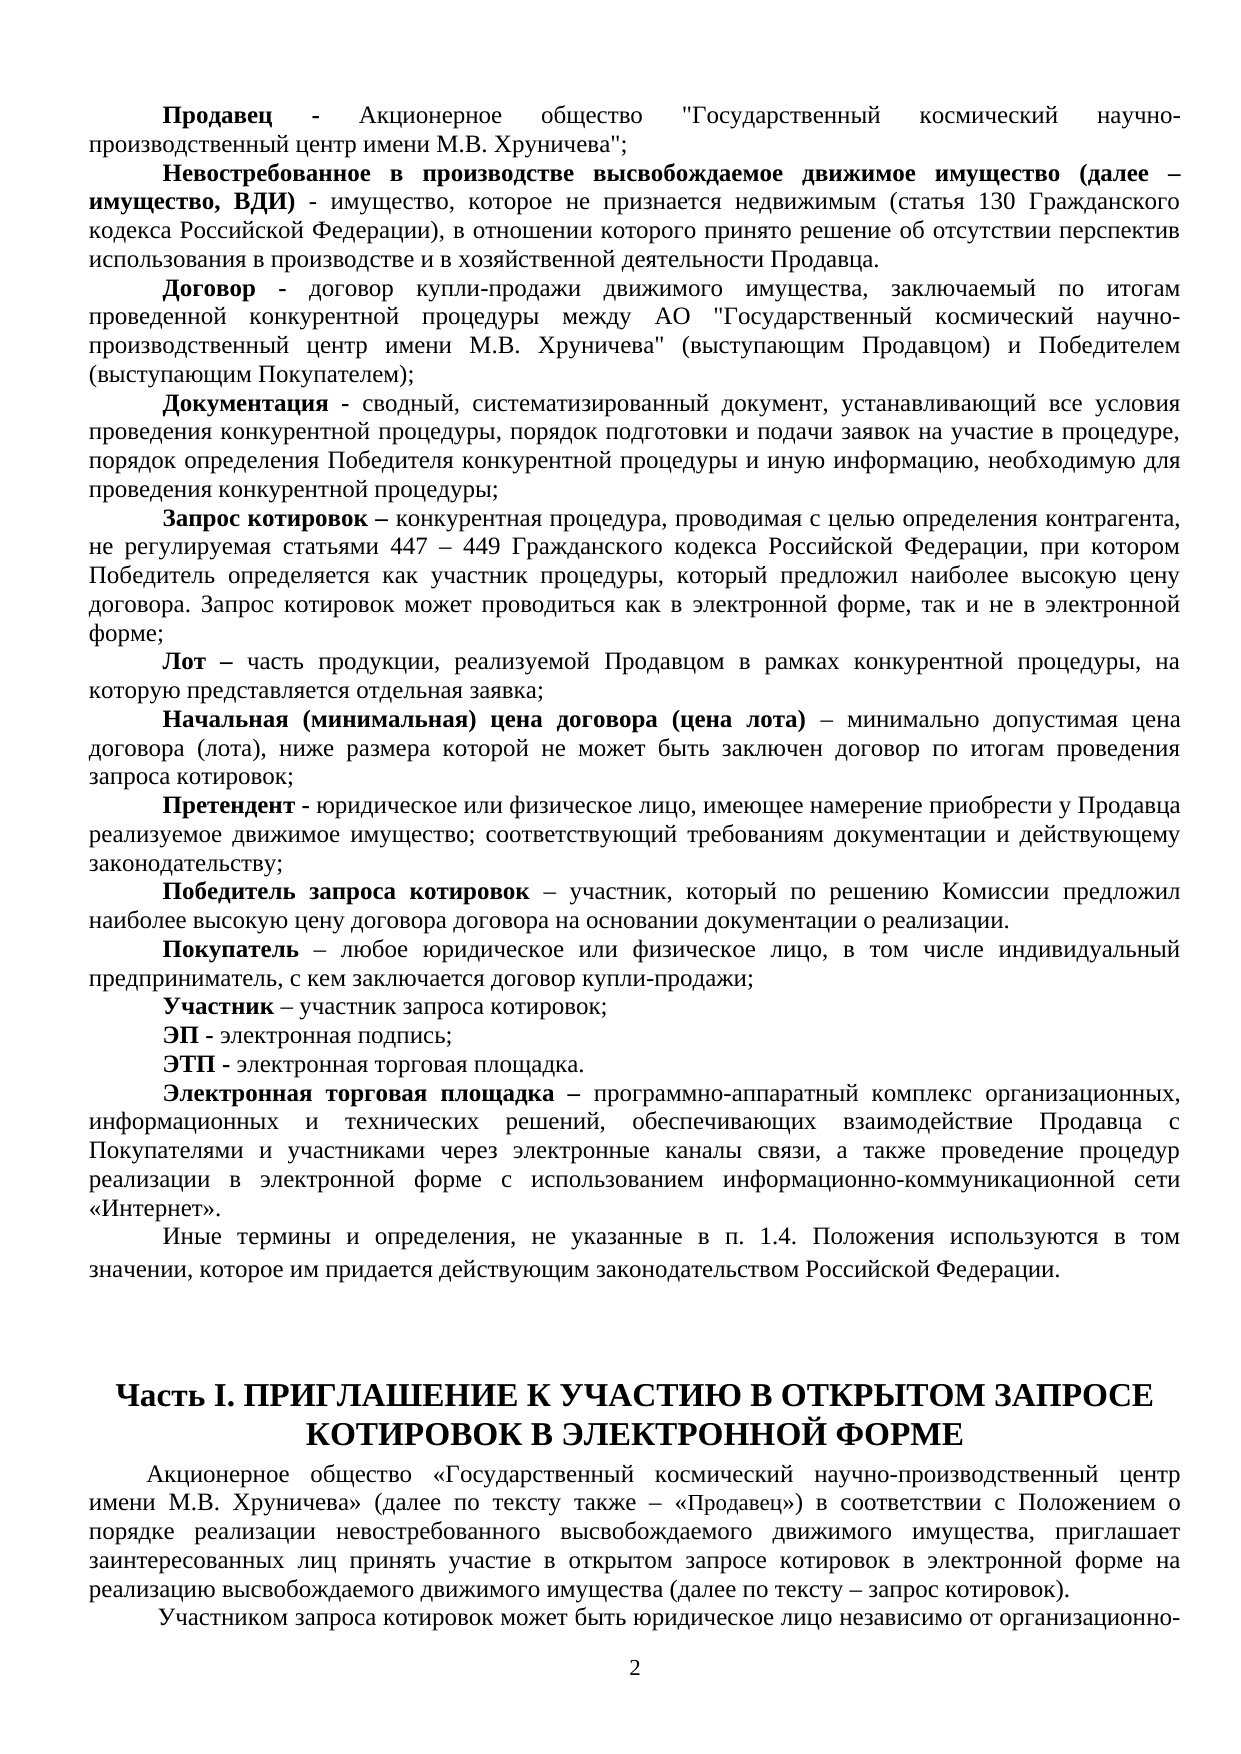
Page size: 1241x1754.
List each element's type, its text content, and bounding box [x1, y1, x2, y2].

list Победитель запроса котировок – участник, который по решению Комиссии предложил наиболее высокую цену договора договора на основании документации о реализации. [89, 876, 1181, 934]
text Иные термины и определения, не указанные в п. 1.4. Положения используются в том значении, которое им придается действующим законодательством Российской Федерации. [89, 1221, 1181, 1283]
list Претендент - юридическое или физическое лицо, имеющее намерение приобрести у Продавца реализуемое движимое имущество; соответствующий требованиям документации и действующему законодательству; [89, 790, 1181, 876]
list Продавец - Акционерное общество "Государственный космический научно-производственный центр имени М.В. Хруничева"; [89, 100, 1181, 158]
list Запрос котировок – конкурентная процедура, проводимая с целью определения контрагента, не регулируемая статьями 447 – 449 Гражданского кодекса Российской Федерации, при котором Победитель определяется как участник процедуры, который предложил наиболее высокую цену договора. Запрос котировок может проводиться как в электронной форме, так и не в электронной форме; [89, 503, 1181, 646]
text Акционерное общество «Государственный космический научно-производственный центр имени М.В. Хруничева» (далее по тексту также – «Продавец») в соответствии с Положением о порядке реализации невостребованного высвобождаемого движимого имущества, приглашает заинтересованных лиц принять участие в открытом запросе котировок в электронной форме на реализацию высвобождаемого движимого имущества (далее по тексту – запрос котировок). [89, 1459, 1181, 1602]
list Невостребованное в производстве высвобождаемое движимое имущество (далее – имущество, ВДИ) - имущество, которое не признается недвижимым (статья 130 Гражданского кодекса Российской Федерации), в отношении которого принято решение об отсутствии перспектив использования в производстве и в хозяйственной деятельности Продавца. [89, 158, 1181, 273]
list ЭП - электронная подпись; [89, 1020, 1181, 1049]
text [89, 1602, 1181, 1631]
list ЭТП - электронная торговая площадка. [89, 1049, 1181, 1078]
list Договор - договор купли-продажи движимого имущества, заключаемый по итогам проведенной конкурентной процедуры между АО "Государственный космический научно-производственный центр имени М.В. Хруничева" (выступающим Продавцом) и Победителем (выступающим Покупателем); [89, 273, 1181, 388]
list Документация - сводный, систематизированный документ, устанавливающий все условия проведения конкурентной процедуры, порядок подготовки и подачи заявок на участие в процедуре, порядок определения Победителя конкурентной процедуры и иную информацию, необходимую для проведения конкурентной процедуры; [89, 388, 1181, 503]
list Начальная (минимальная) цена договора (цена лота) – минимально допустимая цена договора (лота), ниже размера которой не может быть заключен договор по итогам проведения запроса котировок; [89, 704, 1181, 790]
list Участник – участник запроса котировок; [89, 991, 1181, 1020]
subtitle Часть I. ПРИГЛАШЕНИЕ К УЧАСТИЮ В ОТКРЫТОМ ЗАПРОСЕ КОТИРОВОК В ЭЛЕКТРОННОЙ ФОРМЕ [89, 1376, 1181, 1452]
list Лот – часть продукции, реализуемой Продавцом в рамках конкурентной процедуры, на которую представляется отдельная заявка; [89, 646, 1181, 704]
list Покупатель – любое юридическое или физическое лицо, в том числе индивидуальный предприниматель, с кем заключается договор купли-продажи; [89, 934, 1181, 991]
list Электронная торговая площадка – программно-аппаратный комплекс организационных, информационных и технических решений, обеспечивающих взаимодействие Продавца с Покупателями и участниками через электронные каналы связи, а также проведение процедур реализации в электронной форме с использованием информационно-коммуникационной сети «Интернет». [89, 1078, 1181, 1221]
